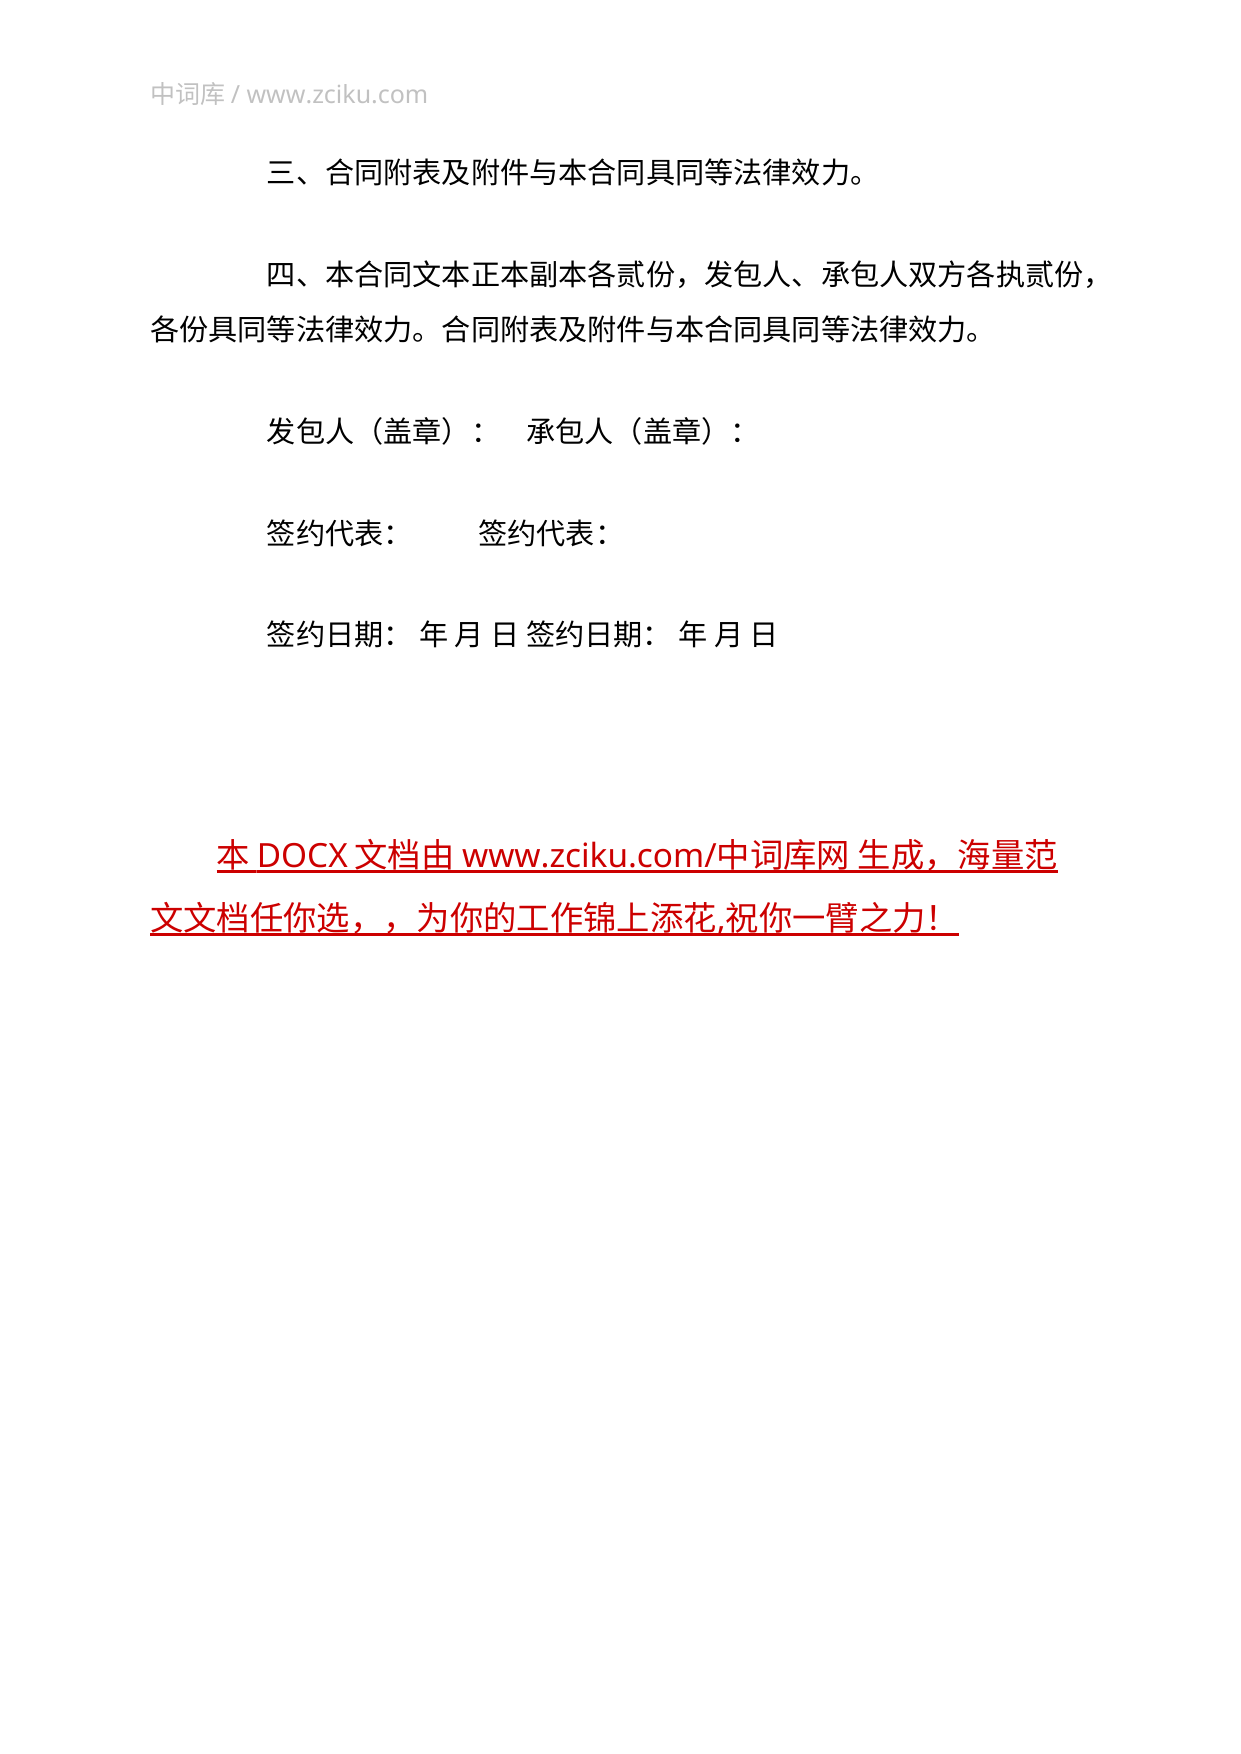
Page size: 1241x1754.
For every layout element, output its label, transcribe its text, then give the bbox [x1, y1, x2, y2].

text 四、本合同文本正本副本各贰份，发包人、承包人双方各执贰份，各份具同等法律效力。合同附表及附件与本合同具同等法律效力。 [150, 252, 1090, 349]
text 签约代表： 签约代表： [150, 510, 1090, 552]
text 发包人（盖章）： 承包人（盖章）： [150, 408, 1090, 451]
text 三、合同附表及附件与本合同具同等法律效力。 [150, 150, 1090, 192]
text 本DOCX文档由 www.zciku.com/中词库网 生成，海量范文文档任你选，，为你的工作锦上添花,祝你一臂之力！ [150, 829, 1090, 940]
text 签约日期： 年 月 日 签约日期： 年 月 日 [150, 612, 1090, 654]
